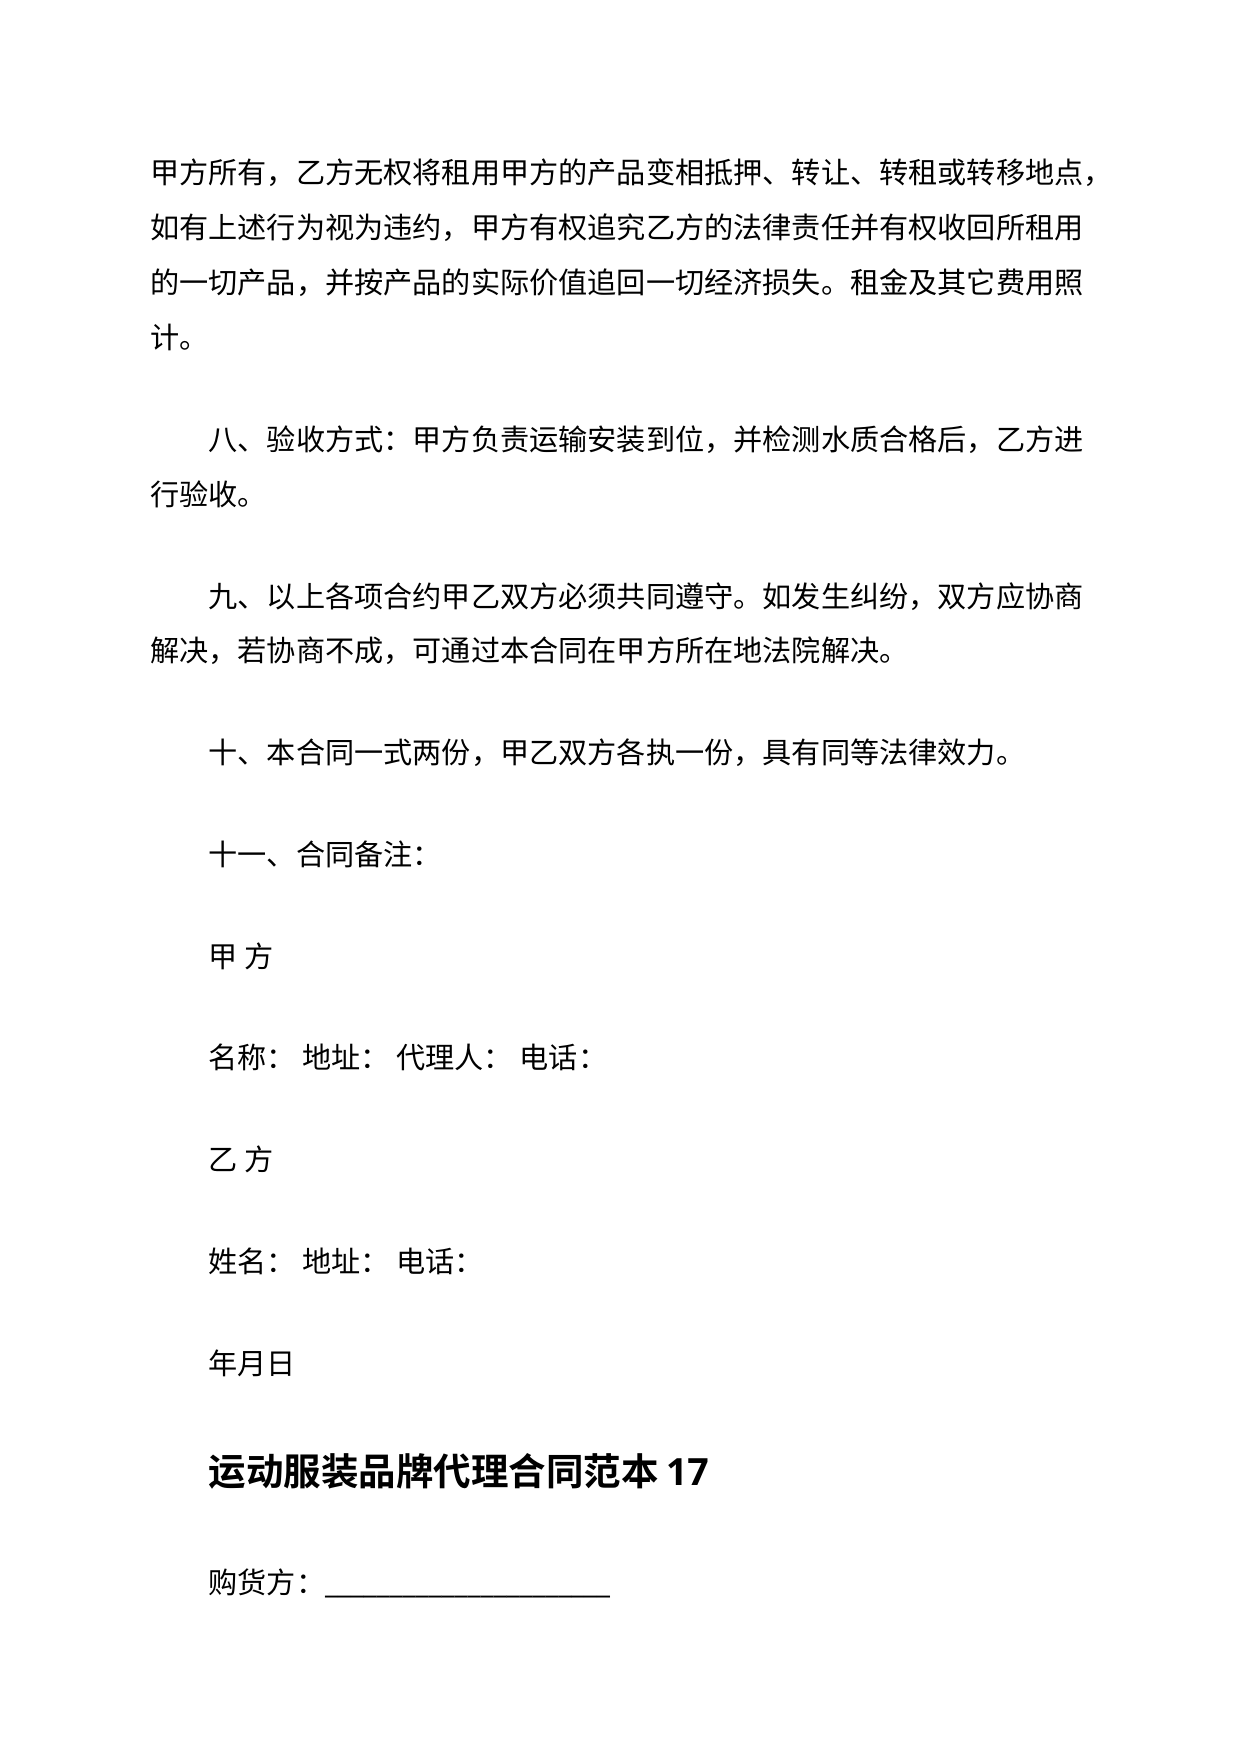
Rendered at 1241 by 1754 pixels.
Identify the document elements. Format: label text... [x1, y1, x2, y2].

text 十一、合同备注： [150, 832, 1090, 874]
text 运动服装品牌代理合同范本17 [150, 1442, 1090, 1497]
text 名称： 地址： 代理人： 电话： [150, 1035, 1090, 1077]
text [150, 150, 1090, 357]
text 乙 方 [150, 1137, 1090, 1179]
text 购货方：______________________ [150, 1560, 1090, 1602]
text 八、验收方式：甲方负责运输安装到位，并检测水质合格后，乙方进行验收。 [150, 416, 1090, 514]
text 十、本合同一式两份，甲乙双方各执一份，具有同等法律效力。 [150, 730, 1090, 772]
text 甲 方 [150, 933, 1090, 976]
text 年月日 [150, 1340, 1090, 1383]
text 姓名： 地址： 电话： [150, 1239, 1090, 1281]
text 九、以上各项合约甲乙双方必须共同遵守。如发生纠纷，双方应协商解决，若协商不成，可通过本合同在甲方所在地法院解决。 [150, 573, 1090, 670]
